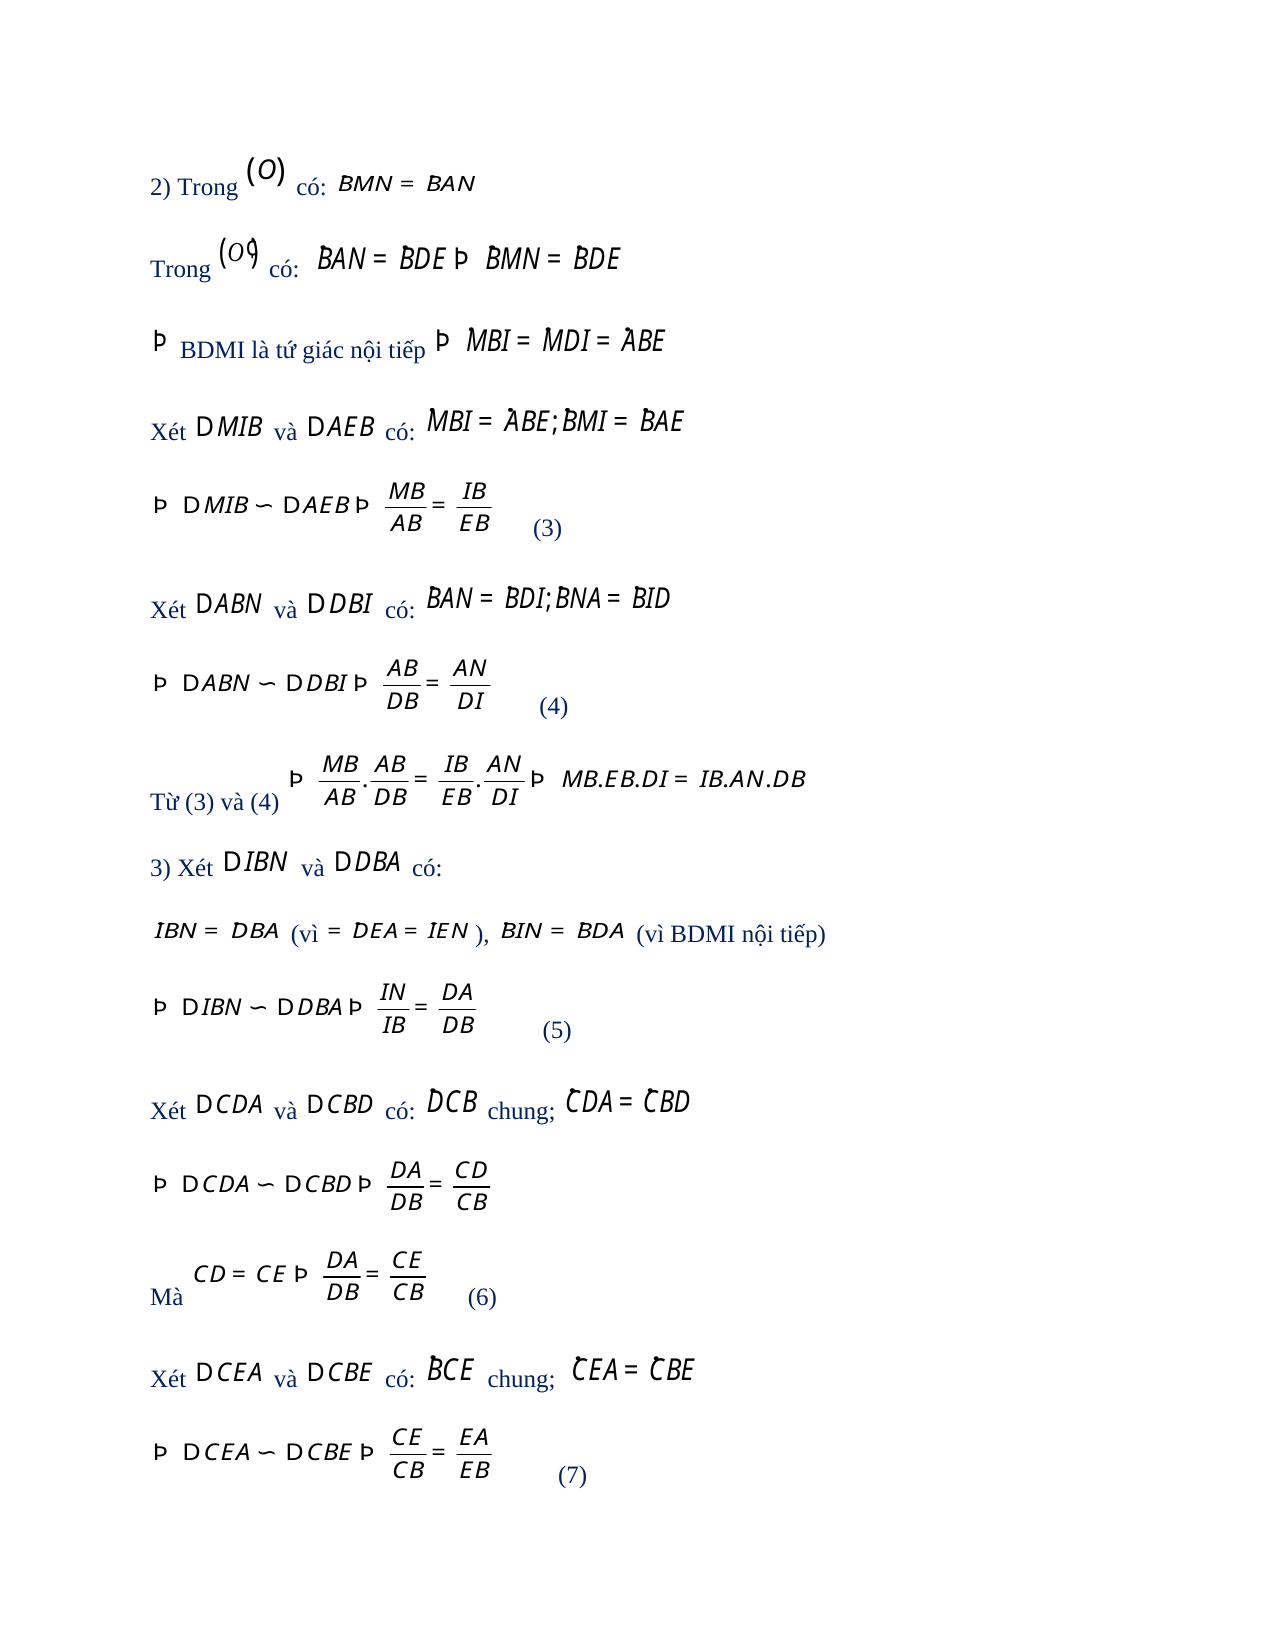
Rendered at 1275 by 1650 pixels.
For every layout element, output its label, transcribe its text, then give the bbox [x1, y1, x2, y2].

text 2) Trong có: [150, 150, 1125, 201]
text (4) [150, 655, 1125, 719]
text Xét và có: chung; [150, 1342, 1125, 1393]
text Từ (3) và (4) [150, 751, 1125, 815]
text 3) Xét và có: [150, 846, 1125, 881]
text (7) [150, 1424, 1125, 1489]
text Xét và có: [150, 395, 1125, 446]
text (vì ), (vì BDMI nội tiếp) [150, 912, 1125, 948]
text BDMI là tứ giác nội tiếp [150, 313, 1125, 364]
text Trong có: [150, 232, 1125, 282]
text (5) [150, 979, 1125, 1043]
text Xét và có: chung; [150, 1074, 1125, 1125]
text Xét và có: [150, 573, 1125, 624]
text Mà (6) [150, 1246, 1125, 1311]
text (3) [150, 477, 1125, 542]
